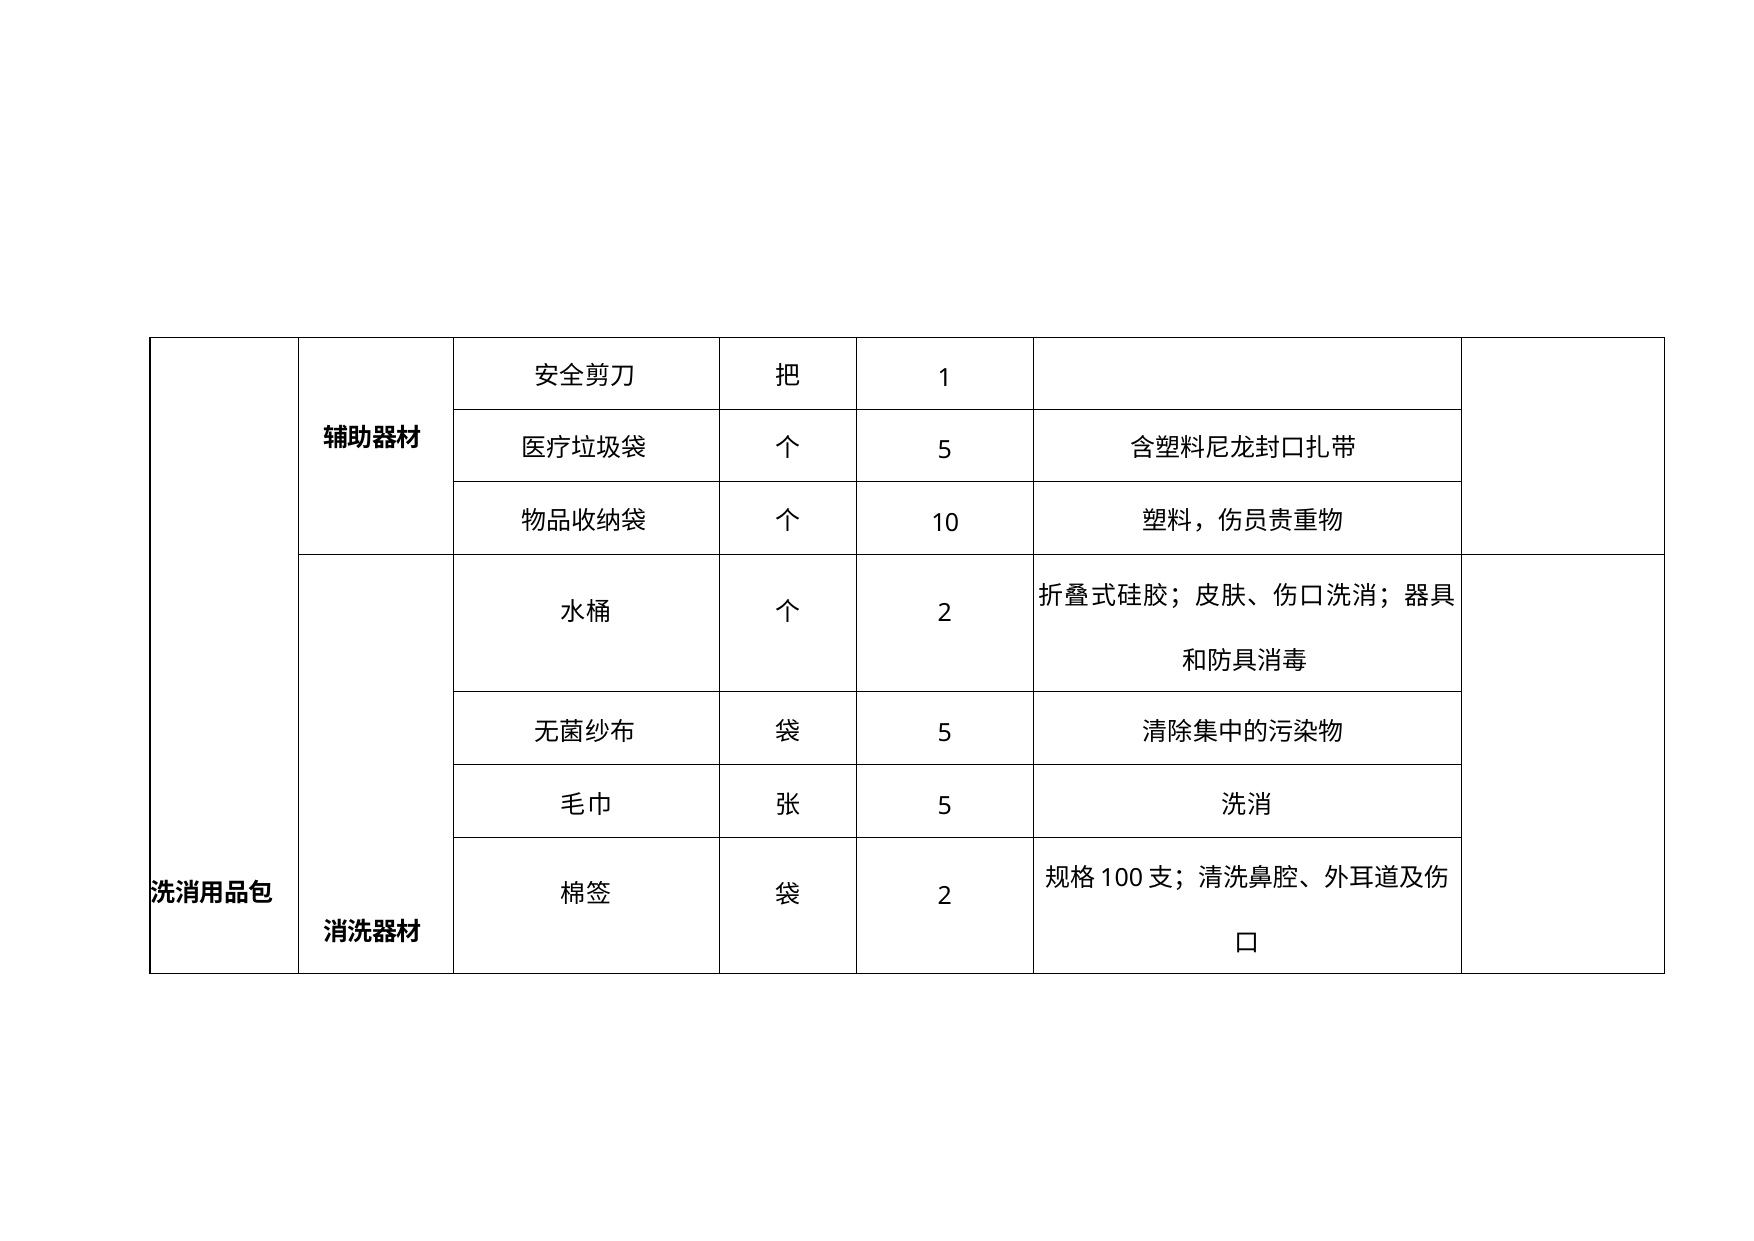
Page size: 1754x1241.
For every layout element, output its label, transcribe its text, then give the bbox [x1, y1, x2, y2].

table_cell [1462, 555, 1664, 973]
table_header [1034, 338, 1461, 409]
table_cell 5 [857, 410, 1033, 481]
table_cell 含塑料尼龙封口扎带 [1034, 410, 1461, 481]
table_cell 塑料，伤员贵重物 [1034, 482, 1461, 554]
table_cell 个 [720, 482, 856, 554]
table_cell 物品收纳袋 [454, 482, 719, 554]
table_header 安全剪刀 [454, 338, 719, 409]
table_cell 个 [720, 555, 856, 691]
table_header 辅助器材 [299, 338, 453, 554]
table_header 把 [720, 338, 856, 409]
table_cell 规格100支；清洗鼻腔、外耳道及伤 口 [1034, 838, 1461, 973]
table_cell 张 [720, 765, 856, 837]
table_cell 5 [857, 765, 1033, 837]
table_cell 洗消 [1034, 765, 1461, 837]
table_cell 清除集中的污染物 [1034, 692, 1461, 764]
table_cell 袋 [720, 838, 856, 973]
table_header [1462, 338, 1664, 554]
table_cell 10 [857, 482, 1033, 554]
table_cell 折叠式硅胶；皮肤、伤口洗消；器具 和防具消毒 [1034, 555, 1461, 691]
table_cell 水桶 [454, 555, 719, 691]
table_cell 2 [857, 555, 1033, 691]
table_header 1 [857, 338, 1033, 409]
table_cell 5 [857, 692, 1033, 764]
table_cell 医疗垃圾袋 [454, 410, 719, 481]
table_header 洗消用品包 [151, 338, 298, 973]
table_cell 个 [720, 410, 856, 481]
table_cell 无菌纱布 [454, 692, 719, 764]
table_cell 毛巾 [454, 765, 719, 837]
table_cell 消洗器材 [299, 555, 453, 973]
table_cell 2 [857, 838, 1033, 973]
table_cell 袋 [720, 692, 856, 764]
table_cell 棉签 [454, 838, 719, 973]
